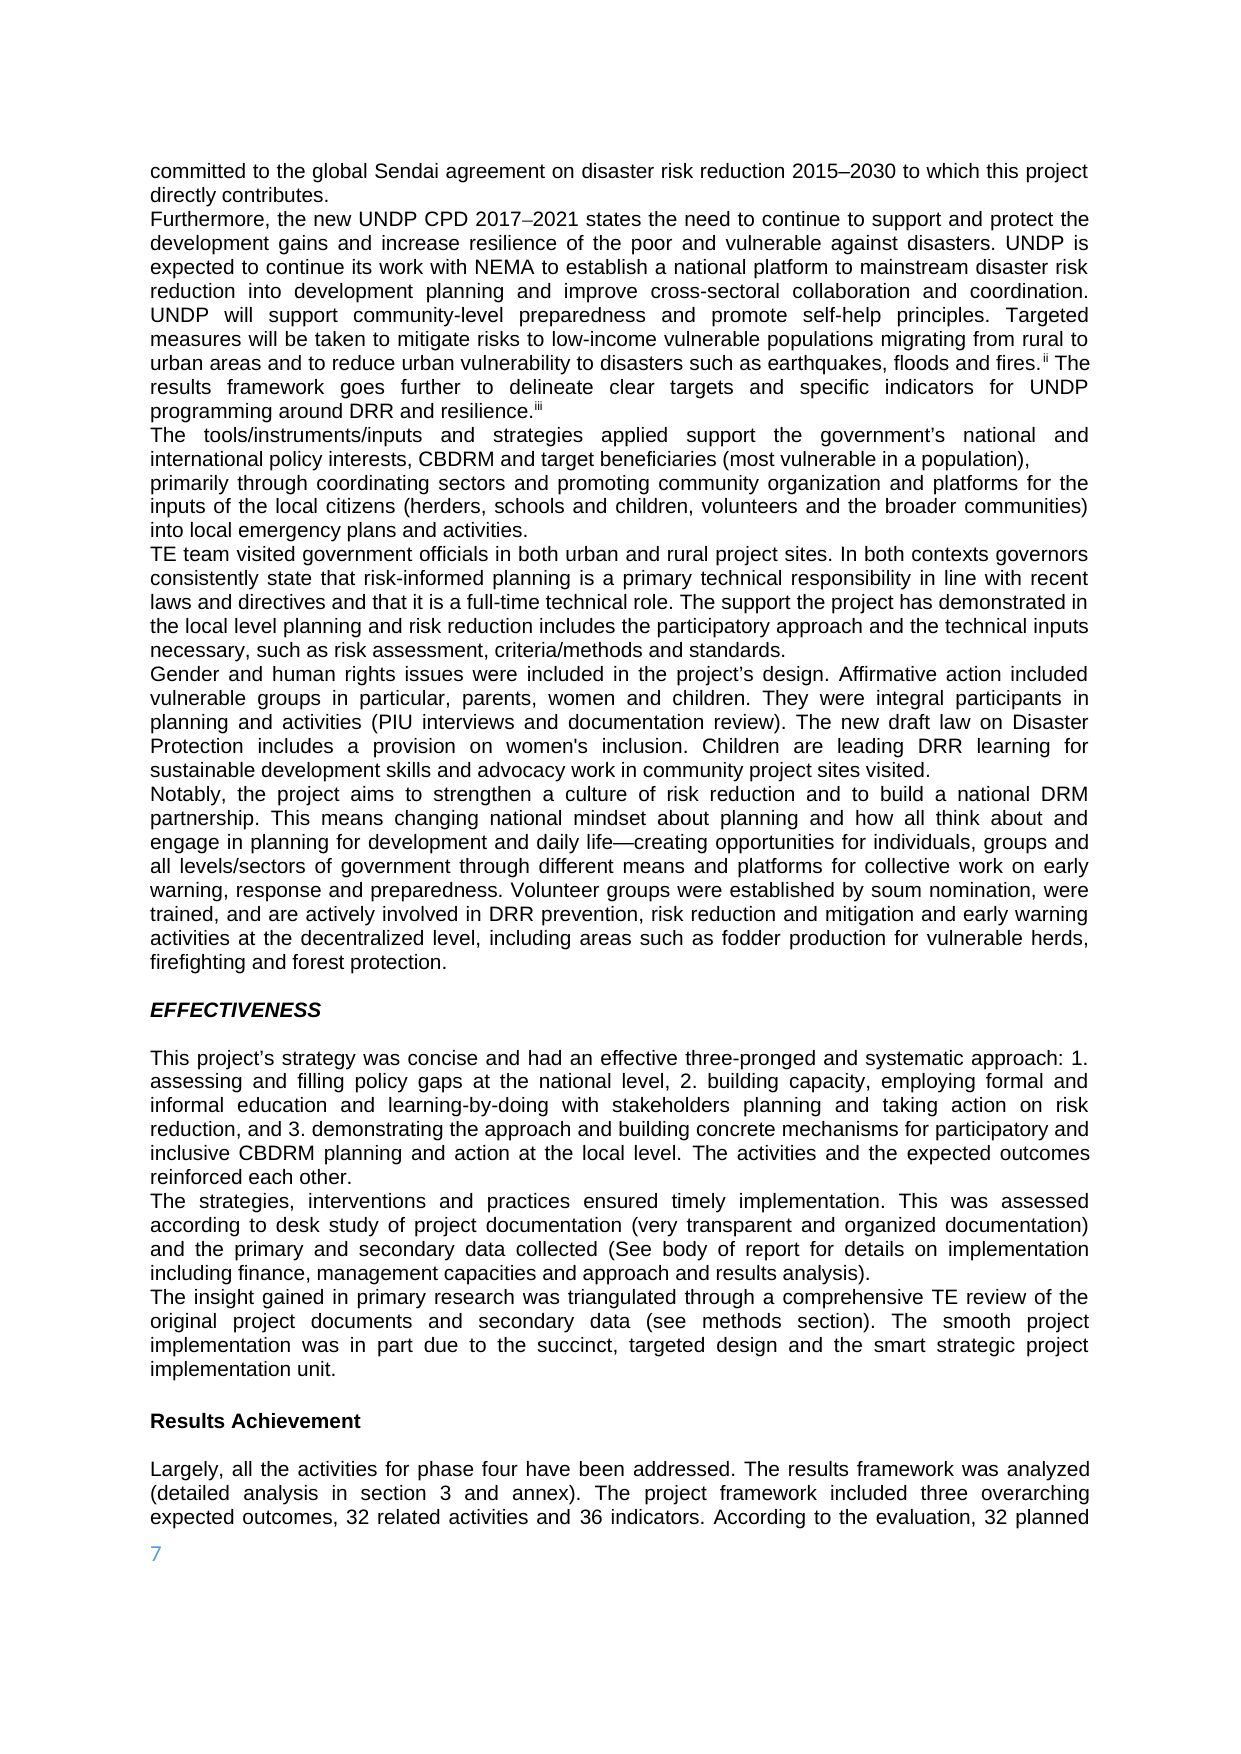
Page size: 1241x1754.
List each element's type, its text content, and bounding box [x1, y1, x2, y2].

text Furthermore, the new UNDP CPD 2017–2021 states the need to continue to support and protect the development gains and increase resilience of the poor and vulnerable against disasters. UNDP is expected to continue its work with NEMA to establish a national platform to mainstream disaster risk reduction into development planning and improve cross-sectoral collaboration and coordination. UNDP will support community-level preparedness and promote self-help principles. Targeted measures will be taken to mitigate risks to low-income vulnerable populations migrating from rural to urban areas and to reduce urban vulnerability to disasters such as earthquakes, floods and fires. The results framework goes further to delineate clear targets and specific indicators for UNDP programming around DRR and resilience. [150, 207, 1090, 422]
text TE team visited government officials in both urban and rural project sites. In both contexts governors consistently state that risk-informed planning is a primary technical responsibility in line with recent laws and directives and that it is a full-time technical role. The support the project has demonstrated in the local level planning and risk reduction includes the participatory approach and the technical inputs necessary, such as risk assessment, criteria/methods and standards. [150, 542, 1090, 662]
text This project’s strategy was concise and had an effective three-pronged and systematic approach: 1. assessing and filling policy gaps at the national level, 2. building capacity, employing formal and informal education and learning-by-doing with stakeholders planning and taking action on risk reduction, and 3. demonstrating the approach and building concrete mechanisms for participatory and inclusive CBDRM planning and action at the local level. The activities and the expected outcomes reinforced each other. [150, 1045, 1090, 1189]
text The strategies, interventions and practices ensured timely implementation. This was assessed according to desk study of project documentation (very transparent and organized documentation) and the primary and secondary data collected (See body of report for details on implementation including finance, management capacities and approach and results analysis). [150, 1189, 1090, 1285]
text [150, 159, 1090, 207]
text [150, 1457, 1090, 1529]
text EFFECTIVENESS [150, 997, 1090, 1021]
text primarily through coordinating sectors and promoting community organization and platforms for the inputs of the local citizens (herders, schools and children, volunteers and the broader communities) into local emergency plans and activities. [150, 470, 1090, 542]
text Notably, the project aims to strengthen a culture of risk reduction and to build a national DRM partnership. This means changing national mindset about planning and how all think about and engage in planning for development and daily life—creating opportunities for individuals, groups and all levels/sectors of government through different means and platforms for collective work on early warning, response and preparedness. Volunteer groups were established by soum nomination, were trained, and are actively involved in DRR prevention, risk reduction and mitigation and early warning activities at the decentralized level, including areas such as fodder production for vulnerable herds, firefighting and forest protection. [150, 782, 1090, 973]
text The insight gained in primary research was triangulated through a comprehensive TE review of the original project documents and secondary data (see methods section). The smooth project implementation was in part due to the succinct, targeted design and the smart strategic project implementation unit. [150, 1285, 1090, 1381]
text The tools/instruments/inputs and strategies applied support the government’s national and international policy interests, CBDRM and target beneficiaries (most vulnerable in a population), [150, 422, 1090, 470]
text Results Achievement [150, 1409, 1090, 1433]
text Gender and human rights issues were included in the project’s design. Affirmative action included vulnerable groups in particular, parents, women and children. They were integral participants in planning and activities (PIU interviews and documentation review). The new draft law on Disaster Protection includes a provision on women's inclusion. Children are leading DRR learning for sustainable development skills and advocacy work in community project sites visited. [150, 662, 1090, 782]
